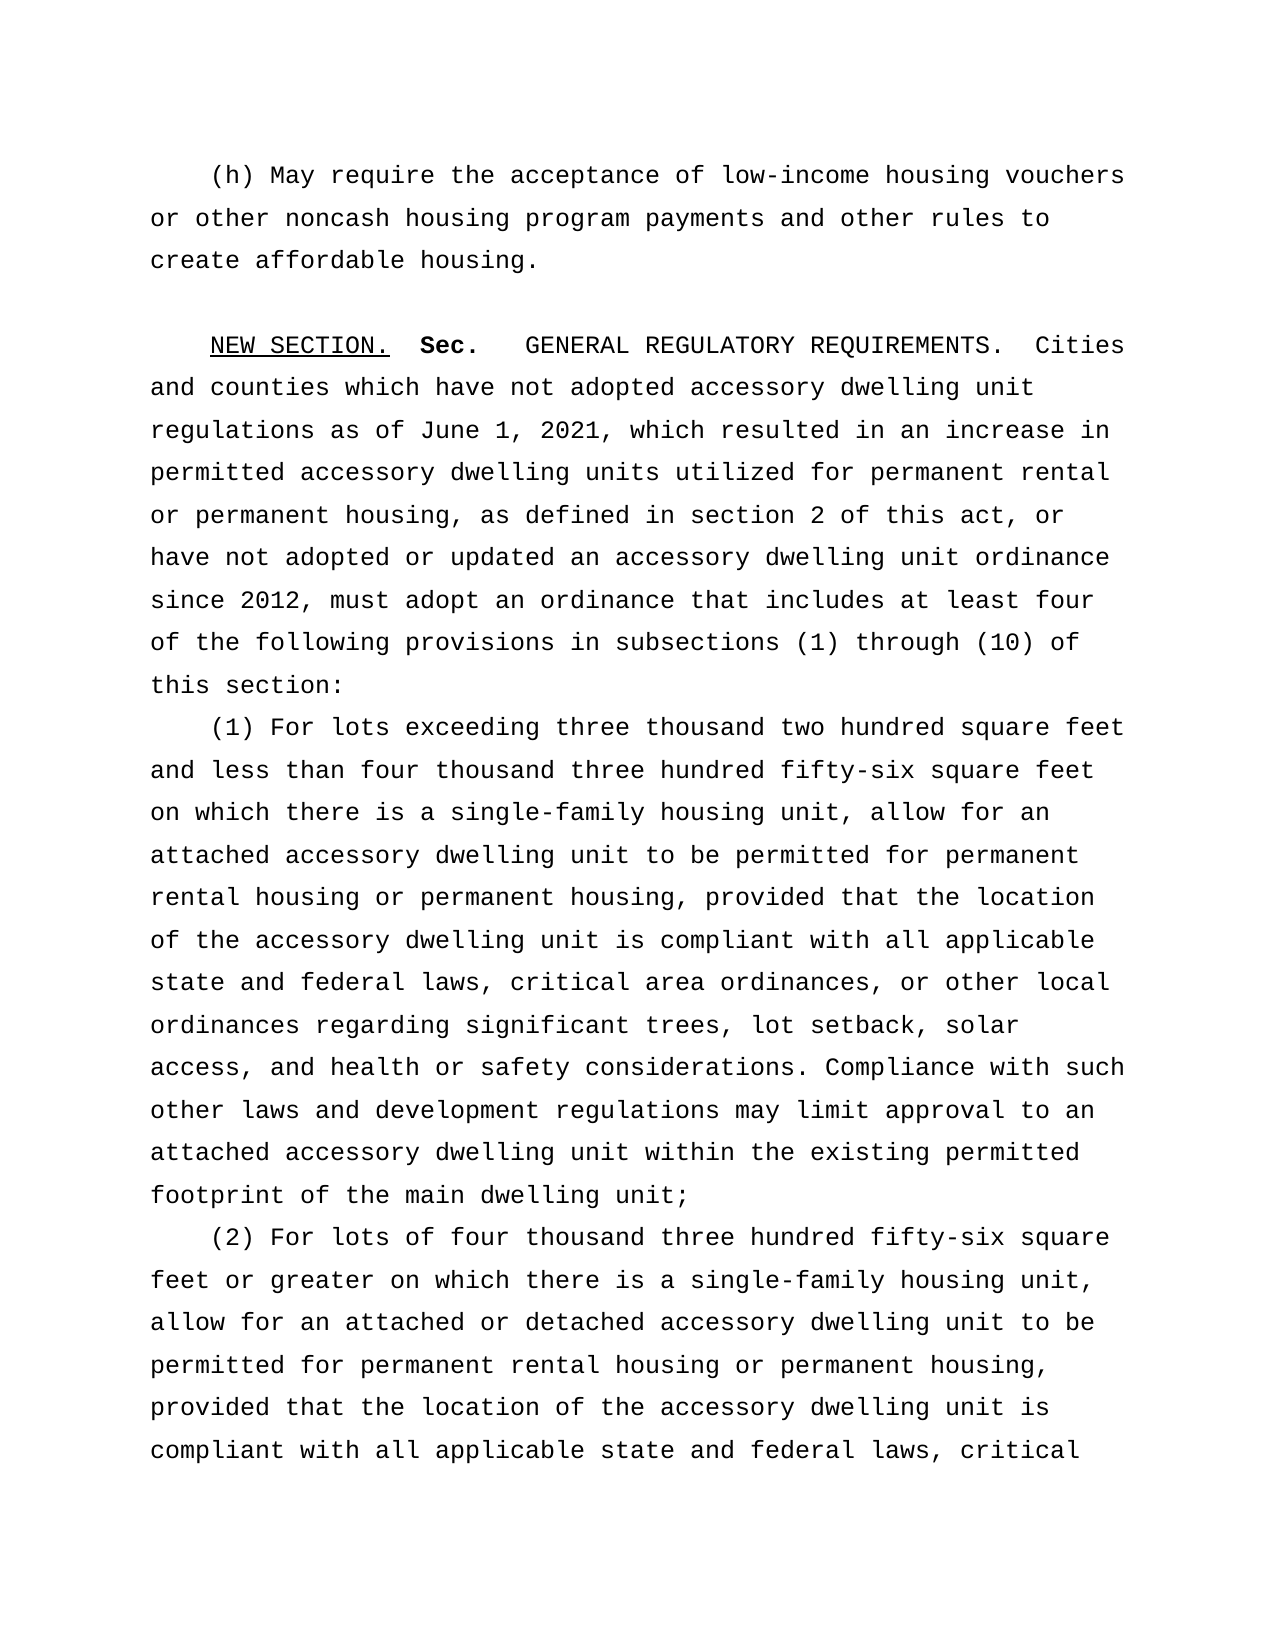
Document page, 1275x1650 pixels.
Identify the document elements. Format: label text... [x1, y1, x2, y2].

text NEW SECTION. Sec. GENERAL REGULATORY REQUIREMENTS. Cities and counties which have not adopted accessory dwelling unit regulations as of June 1, 2021, which resulted in an increase in permitted accessory dwelling units utilized for permanent rental or permanent housing, as defined in section 2 of this act, or have not adopted or updated an accessory dwelling unit ordinance since 2012, must adopt an ordinance that includes at least four of the following provisions in subsections (1) through (10) of this section: [150, 319, 1125, 702]
text (h) May require the acceptance of low-income housing vouchers or other noncash housing program payments and other rules to create affordable housing. [150, 150, 1125, 277]
text (1) For lots exceeding three thousand two hundred square feet and less than four thousand three hundred fifty-six square feet on which there is a single-family housing unit, allow for an attached accessory dwelling unit to be permitted for permanent rental housing or permanent housing, provided that the location of the accessory dwelling unit is compliant with all applicable state and federal laws, critical area ordinances, or other local ordinances regarding significant trees, lot setback, solar access, and health or safety considerations. Compliance with such other laws and development regulations may limit approval to an attached accessory dwelling unit within the existing permitted footprint of the main dwelling unit; [150, 702, 1125, 1212]
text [150, 1212, 1125, 1467]
